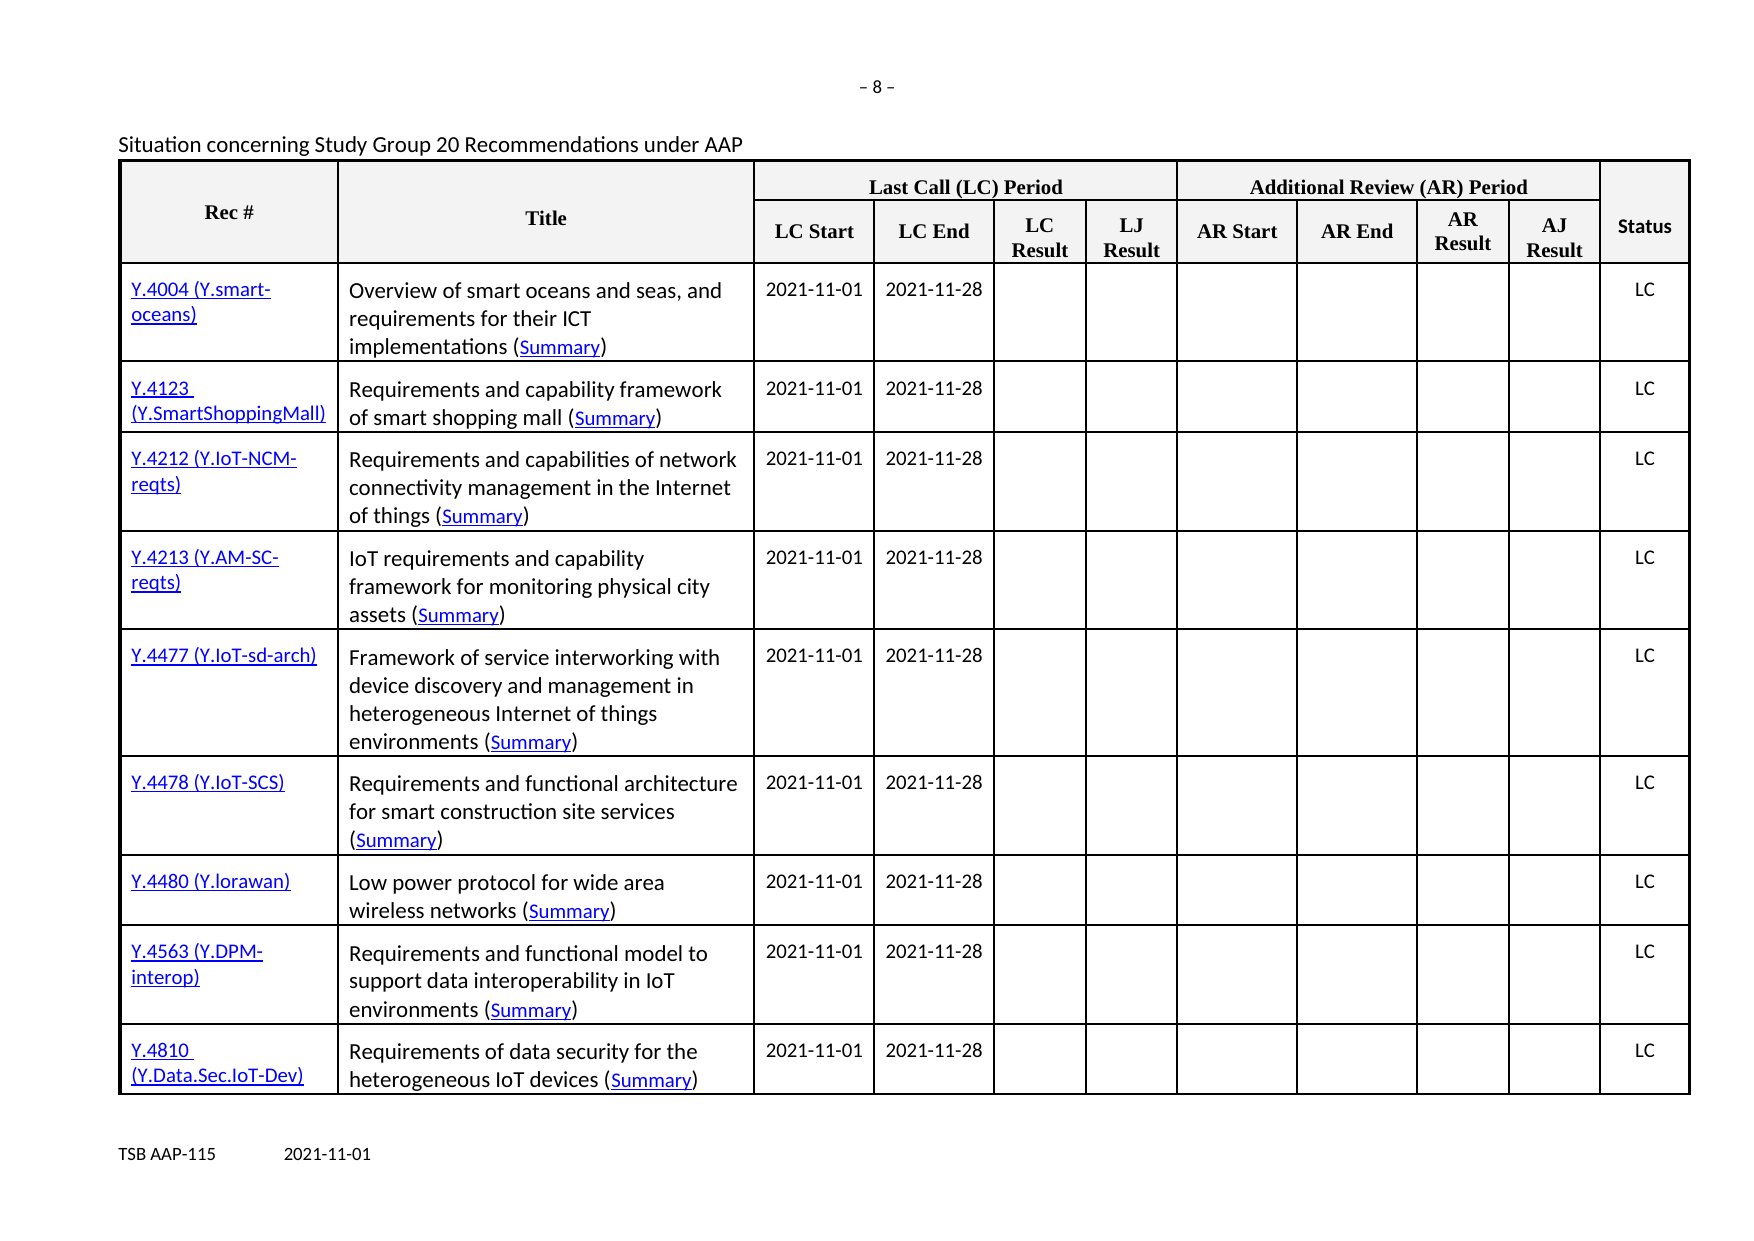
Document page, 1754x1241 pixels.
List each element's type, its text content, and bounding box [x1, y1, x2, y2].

table_cell LC End [875, 201, 993, 262]
table_cell [1418, 264, 1508, 360]
table_cell 2021-11-28 [875, 264, 993, 360]
table_cell [1087, 1025, 1176, 1093]
table_cell LC [1601, 532, 1688, 628]
table_cell IoT requirements and capability framework for monitoring physical city assets (Summary) [339, 532, 753, 628]
table_cell [1418, 433, 1508, 529]
table_cell [1418, 1025, 1508, 1093]
table_cell Y.4123 (Y.SmartShoppingMall) [122, 362, 337, 431]
table_cell 2021-11-01 [755, 856, 873, 924]
table_cell LC [1601, 1025, 1688, 1093]
table_cell [1510, 1025, 1599, 1093]
table_cell Requirements and functional model to support data interoperability in IoT environments (Summary) [339, 926, 753, 1023]
table_cell [1510, 532, 1599, 628]
table_cell 2021-11-01 [755, 264, 873, 360]
table_cell [1087, 532, 1176, 628]
table_cell AR Result [1418, 201, 1508, 262]
table_cell Low power protocol for wide area wireless networks (Summary) [339, 856, 753, 924]
table_cell [1298, 433, 1416, 529]
table_cell LC [1601, 264, 1688, 360]
table_cell [995, 926, 1085, 1023]
table_cell [1178, 926, 1296, 1023]
table_cell AJ Result [1510, 201, 1599, 262]
table_cell Framework of service interworking with device discovery and management in heterogeneous Internet of things environments (Summary) [339, 630, 753, 755]
table_cell [1087, 630, 1176, 755]
table_cell LC [1601, 856, 1688, 924]
text Situation concerning Study Group 20 Recommendations under AAP [118, 131, 1636, 159]
table_cell Y.4480 (Y.lorawan) [122, 856, 337, 924]
table_header Last Call (LC) Period [755, 162, 1176, 199]
table_cell [1298, 856, 1416, 924]
table_cell [1087, 926, 1176, 1023]
table_cell [995, 757, 1085, 853]
table_cell [1178, 757, 1296, 853]
table_cell 2021-11-01 [755, 532, 873, 628]
table_header Additional Review (AR) Period [1178, 162, 1599, 199]
table_cell 2021-11-01 [755, 1025, 873, 1093]
table_cell [1418, 926, 1508, 1023]
table_header Title [339, 162, 753, 262]
table_cell Overview of smart oceans and seas, and requirements for their ICT implementations (Summary) [339, 264, 753, 360]
table_cell LC Result [995, 201, 1085, 262]
table_cell 2021-11-28 [875, 856, 993, 924]
table_cell [1298, 757, 1416, 853]
table_cell Y.4213 (Y.AM-SC-reqts) [122, 532, 337, 628]
table_cell Y.4478 (Y.IoT-SCS) [122, 757, 337, 853]
table_cell [1510, 630, 1599, 755]
table_cell [1298, 362, 1416, 431]
table_cell 2021-11-28 [875, 926, 993, 1023]
table_cell [995, 630, 1085, 755]
table_cell 2021-11-01 [755, 757, 873, 853]
table_cell [1510, 362, 1599, 431]
table_cell [1418, 856, 1508, 924]
table_cell [995, 532, 1085, 628]
table_cell Requirements and capability framework of smart shopping mall (Summary) [339, 362, 753, 431]
table_cell 2021-11-28 [875, 362, 993, 431]
table_cell [1087, 757, 1176, 853]
table_cell [1510, 433, 1599, 529]
table_cell 2021-11-28 [875, 757, 993, 853]
table_cell [1178, 856, 1296, 924]
table_cell [1298, 630, 1416, 755]
table_cell [995, 433, 1085, 529]
table_cell [1298, 1025, 1416, 1093]
table_cell [1087, 856, 1176, 924]
table_cell [1178, 1025, 1296, 1093]
table_cell [1087, 433, 1176, 529]
table_cell [995, 362, 1085, 431]
table_cell [1178, 362, 1296, 431]
table_cell 2021-11-01 [755, 926, 873, 1023]
table_cell [1510, 856, 1599, 924]
table_cell [1510, 926, 1599, 1023]
table_cell [1418, 757, 1508, 853]
table_cell 2021-11-28 [875, 532, 993, 628]
table_cell [1178, 433, 1296, 529]
table_cell 2021-11-01 [755, 362, 873, 431]
table_cell [1178, 630, 1296, 755]
table_cell Requirements and capabilities of network connectivity management in the Internet of things (Summary) [339, 433, 753, 529]
table_cell [1178, 532, 1296, 628]
table_cell [1298, 264, 1416, 360]
table_cell [1510, 264, 1599, 360]
table_cell AR Start [1178, 201, 1296, 262]
table_cell AR End [1298, 201, 1416, 262]
table_cell LC Start [755, 201, 873, 262]
table_header Status [1601, 162, 1688, 262]
table_cell Requirements of data security for the heterogeneous IoT devices (Summary) [339, 1025, 753, 1093]
table_cell [1087, 264, 1176, 360]
table_cell Y.4563 (Y.DPM-interop) [122, 926, 337, 1023]
table_cell LC [1601, 926, 1688, 1023]
table_cell [1178, 264, 1296, 360]
table_cell 2021-11-28 [875, 1025, 993, 1093]
table_cell Y.4212 (Y.IoT-NCM-reqts) [122, 433, 337, 529]
table_cell [1298, 532, 1416, 628]
table_cell Requirements and functional architecture for smart construction site services (Summary) [339, 757, 753, 853]
table_cell LC [1601, 433, 1688, 529]
table_cell [995, 1025, 1085, 1093]
table_cell Y.4810 (Y.Data.Sec.IoT-Dev) [122, 1025, 337, 1093]
table_cell 2021-11-01 [755, 433, 873, 529]
table_cell LC [1601, 362, 1688, 431]
table_cell [1298, 926, 1416, 1023]
table_header Rec # [122, 162, 337, 262]
table_cell 2021-11-28 [875, 433, 993, 529]
table_cell LC [1601, 757, 1688, 853]
table_cell LC [1601, 630, 1688, 755]
table_cell 2021-11-01 [755, 630, 873, 755]
table_cell [995, 856, 1085, 924]
table_cell Y.4004 (Y.smart-oceans) [122, 264, 337, 360]
table_cell [1418, 532, 1508, 628]
table_cell 2021-11-28 [875, 630, 993, 755]
table_cell Y.4477 (Y.IoT-sd-arch) [122, 630, 337, 755]
table_cell [1418, 362, 1508, 431]
table_cell LJ Result [1087, 201, 1176, 262]
table_cell [1087, 362, 1176, 431]
table_cell [1510, 757, 1599, 853]
table_cell [995, 264, 1085, 360]
table_cell [1418, 630, 1508, 755]
